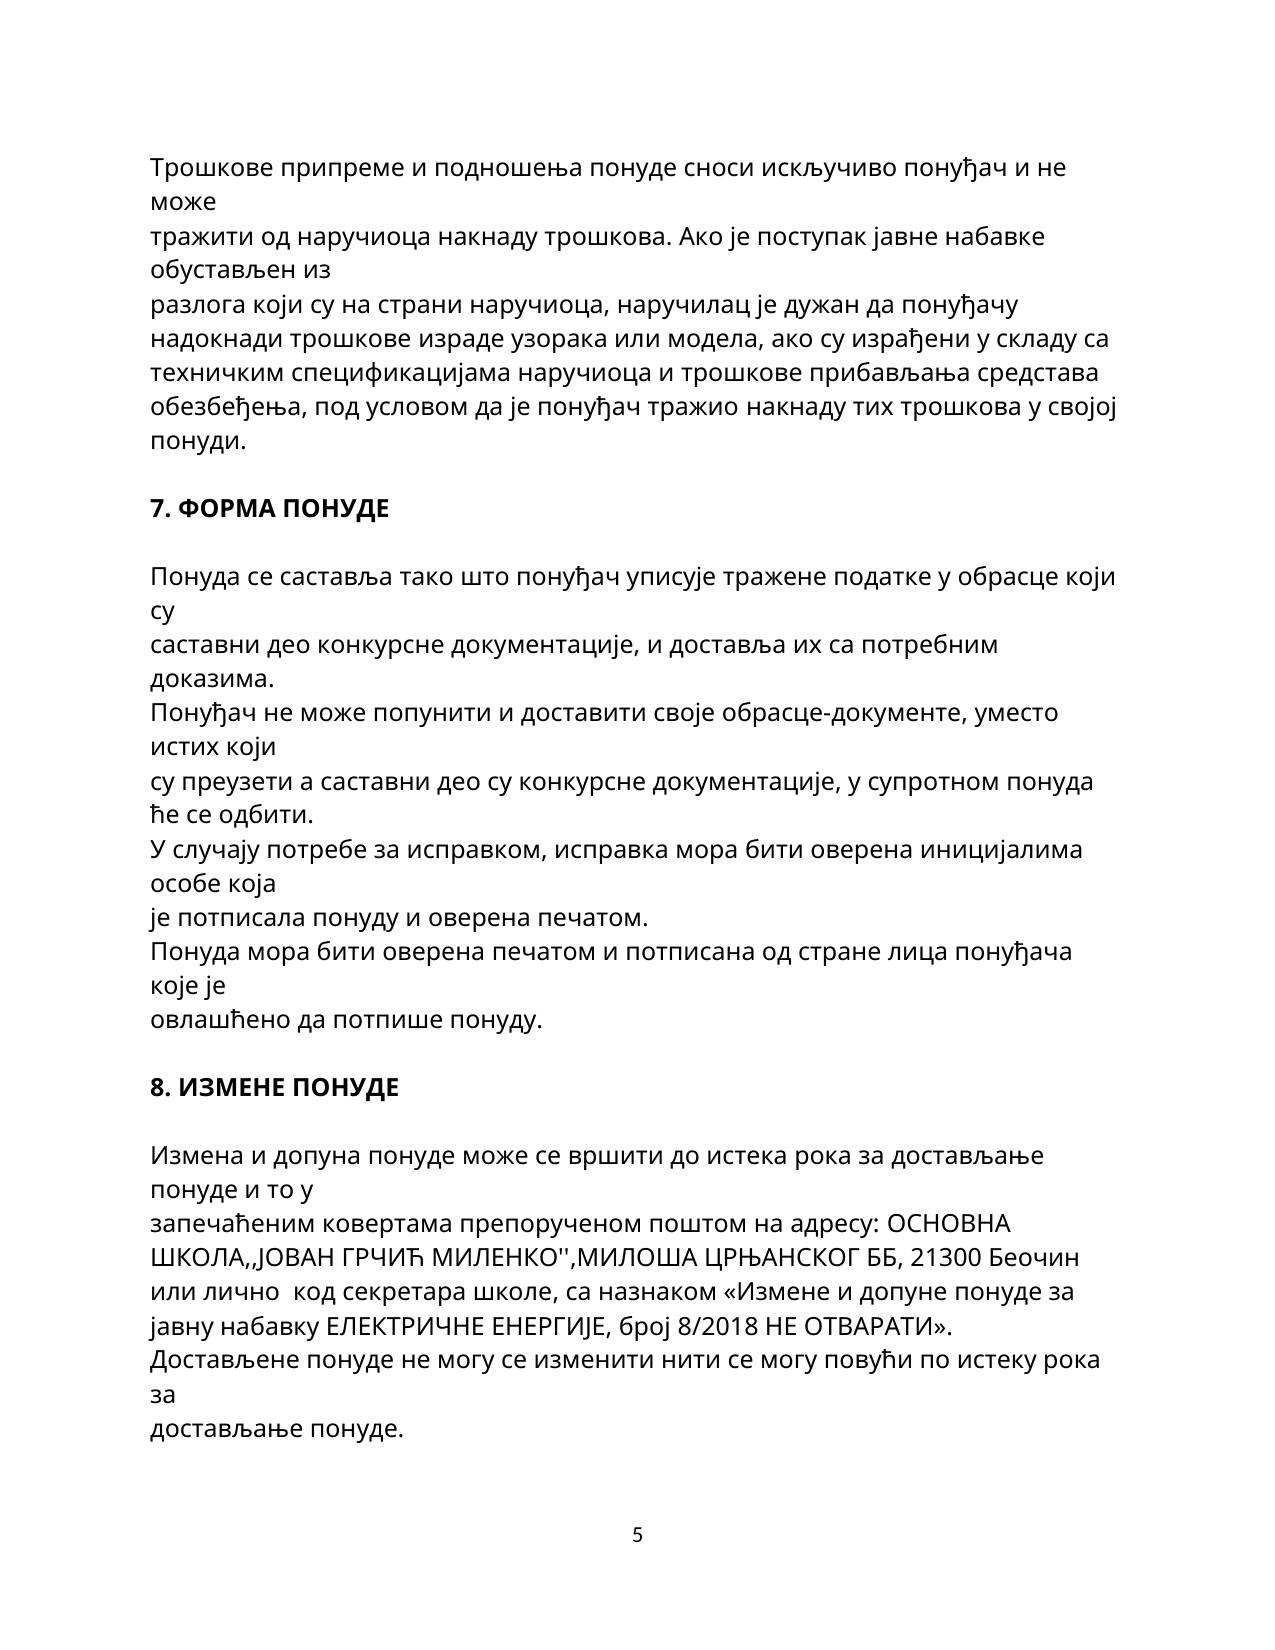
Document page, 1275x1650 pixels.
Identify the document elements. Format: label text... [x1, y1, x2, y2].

text Понуђач не може попунити и доставити своје обрасце-документе, уместо истих који [150, 695, 1125, 763]
text Трошкове припреме и подношења понуде сноси искључиво понуђач и не може [150, 150, 1125, 218]
text је потписала понуду и оверена печатом. [150, 899, 1125, 933]
text У случају потребе за исправком, исправка мора бити оверена иницијалима особе која [150, 831, 1125, 899]
text овлашћено да потпише понуду. [150, 1002, 1125, 1036]
text Измена и допуна понуде може се вршити до истека рока за достављање понуде и то у [150, 1138, 1125, 1206]
text разлога који су на страни наручиоца, наручилац је дужан да понуђачу надокнади трошкове израде узорака или модела, ако су израђени у складу са техничким спецификацијама наручиоца и трошкове прибављања средстава обезбеђења, под условом да је понуђач тражио накнаду тих трошкова у својој понуди. [150, 286, 1125, 457]
text запечаћеним ковертама препорученом поштом на адресу: ОСНОВНА ШКОЛА,,ЈОВАН ГРЧИЋ МИЛЕНКО'',МИЛОША ЦРЊАНСКОГ ББ, 21300 Беочин или лично код секретара школе, са назнаком «Измене и допуне понуде за јавну набавку ЕЛЕКТРИЧНЕ ЕНЕРГИЈЕ, број 8/2018 НЕ ОТВАРАТИ». [150, 1206, 1125, 1342]
text достављање понуде. [150, 1410, 1125, 1444]
text су преузети а саставни део су конкурсне документације, у супротном понуда ће се одбити. [150, 763, 1125, 831]
text Достављене понуде не могу се изменити нити се могу повући по истеку рока за [150, 1342, 1125, 1410]
text саставни део конкурсне документације, и доставља их са потребним доказима. [150, 627, 1125, 695]
text Понуда се саставља тако што понуђач уписује тражене податке у обрасце који су [150, 559, 1125, 627]
text Понуда мора бити оверена печатом и потписана од стране лица понуђача које је [150, 933, 1125, 1002]
text 8. ИЗМЕНЕ ПОНУДЕ [150, 1070, 1125, 1104]
text тражити од наручиоца накнаду трошкова. Ако је поступак јавне набавке обустављен из [150, 218, 1125, 286]
text 7. ФОРМА ПОНУДЕ [150, 491, 1125, 525]
